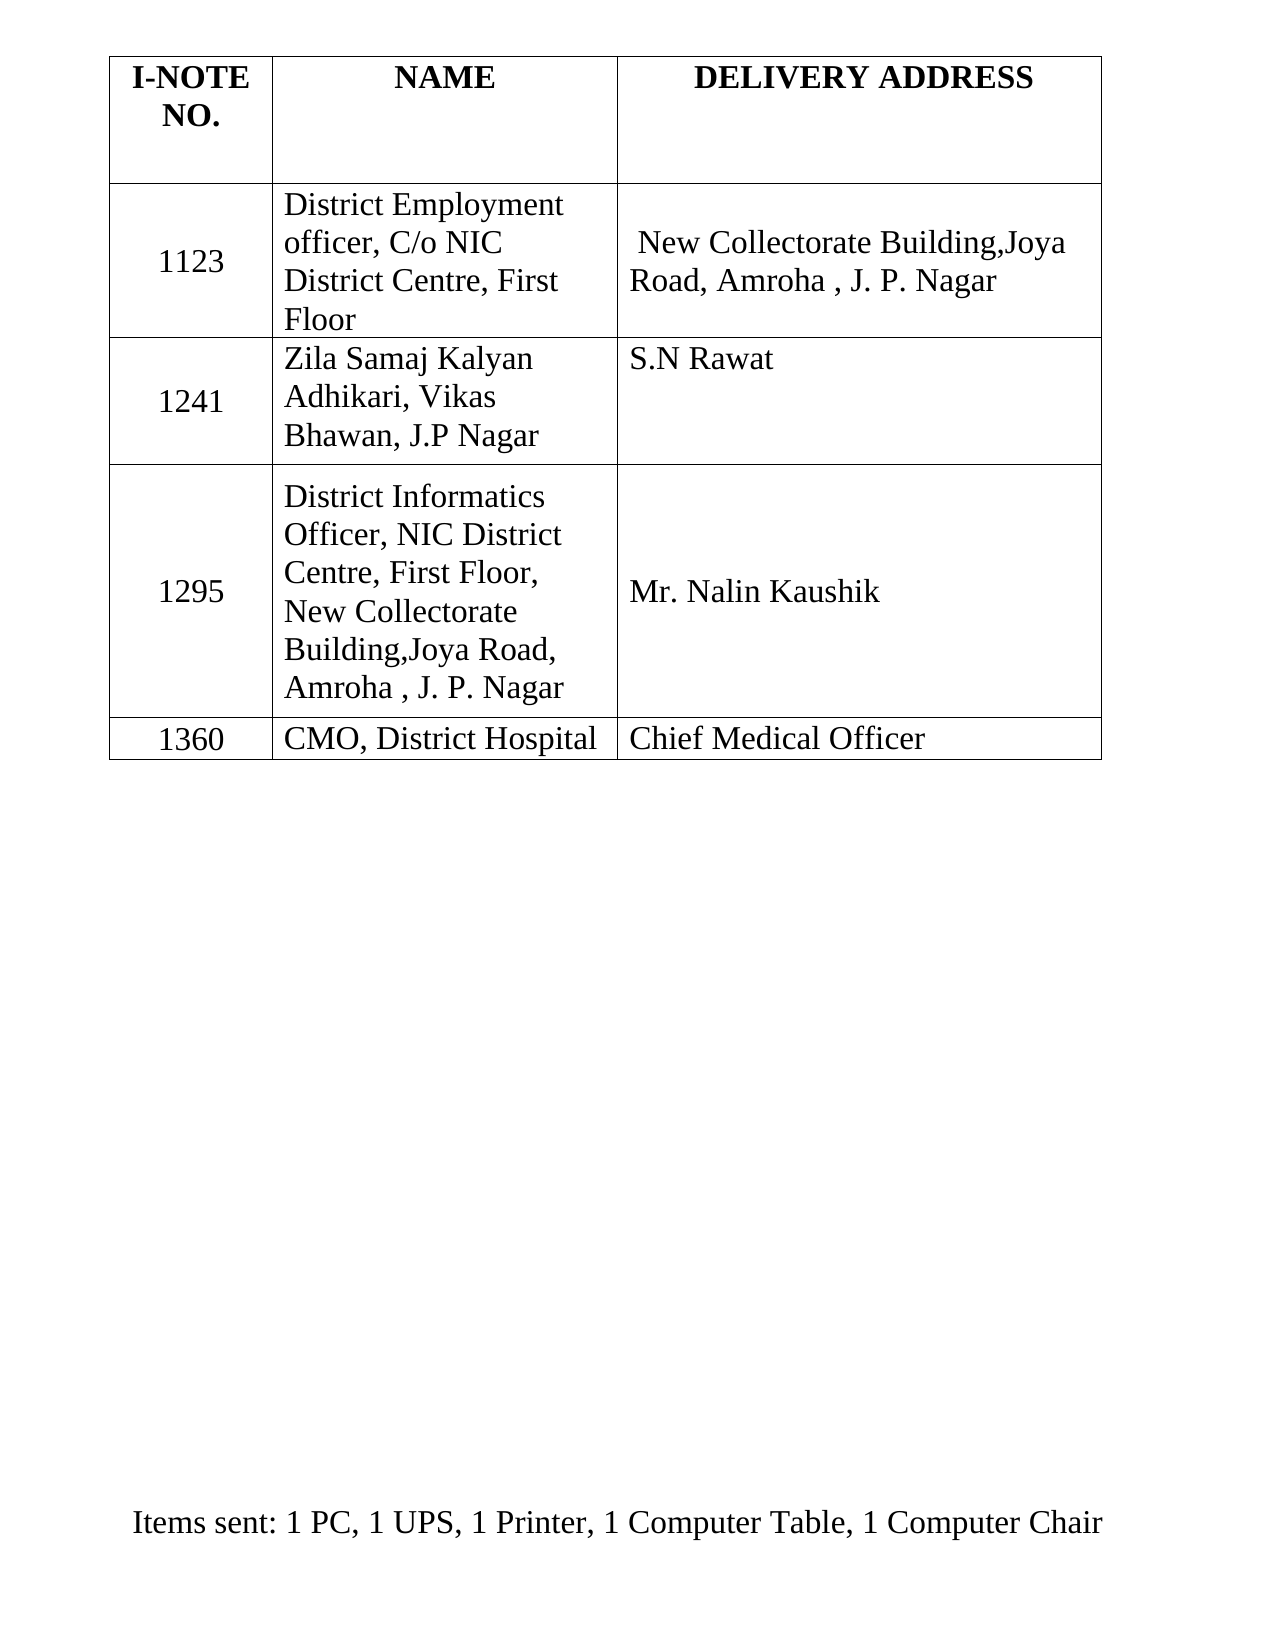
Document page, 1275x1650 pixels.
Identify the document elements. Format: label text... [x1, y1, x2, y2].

table_cell Chief Medical Officer [618, 718, 1101, 759]
table_cell S.N Rawat [618, 338, 1101, 464]
table_cell 1360 [110, 718, 272, 759]
table_cell I-NOTE NO. [110, 57, 272, 183]
table_cell CMO, District Hospital [273, 718, 617, 759]
table_cell Mr. Nalin Kaushik [618, 465, 1101, 717]
table_cell 1241 [110, 338, 272, 464]
table_cell DELIVERY ADDRESS [618, 57, 1101, 183]
table_cell NAME [273, 57, 617, 183]
table_cell District Informatics Officer, NIC District Centre, First Floor, New Collectorate Building,Joya Road, Amroha , J. P. Nagar [273, 465, 617, 717]
table_cell Zila Samaj Kalyan Adhikari, Vikas Bhawan, J.P Nagar [273, 338, 617, 464]
table_cell New Collectorate Building,Joya Road, Amroha , J. P. Nagar [618, 184, 1101, 337]
table_cell 1123 [110, 184, 272, 337]
table_cell 1295 [110, 465, 272, 717]
table_cell District Employment officer, C/o NIC District Centre, First Floor [273, 184, 617, 337]
